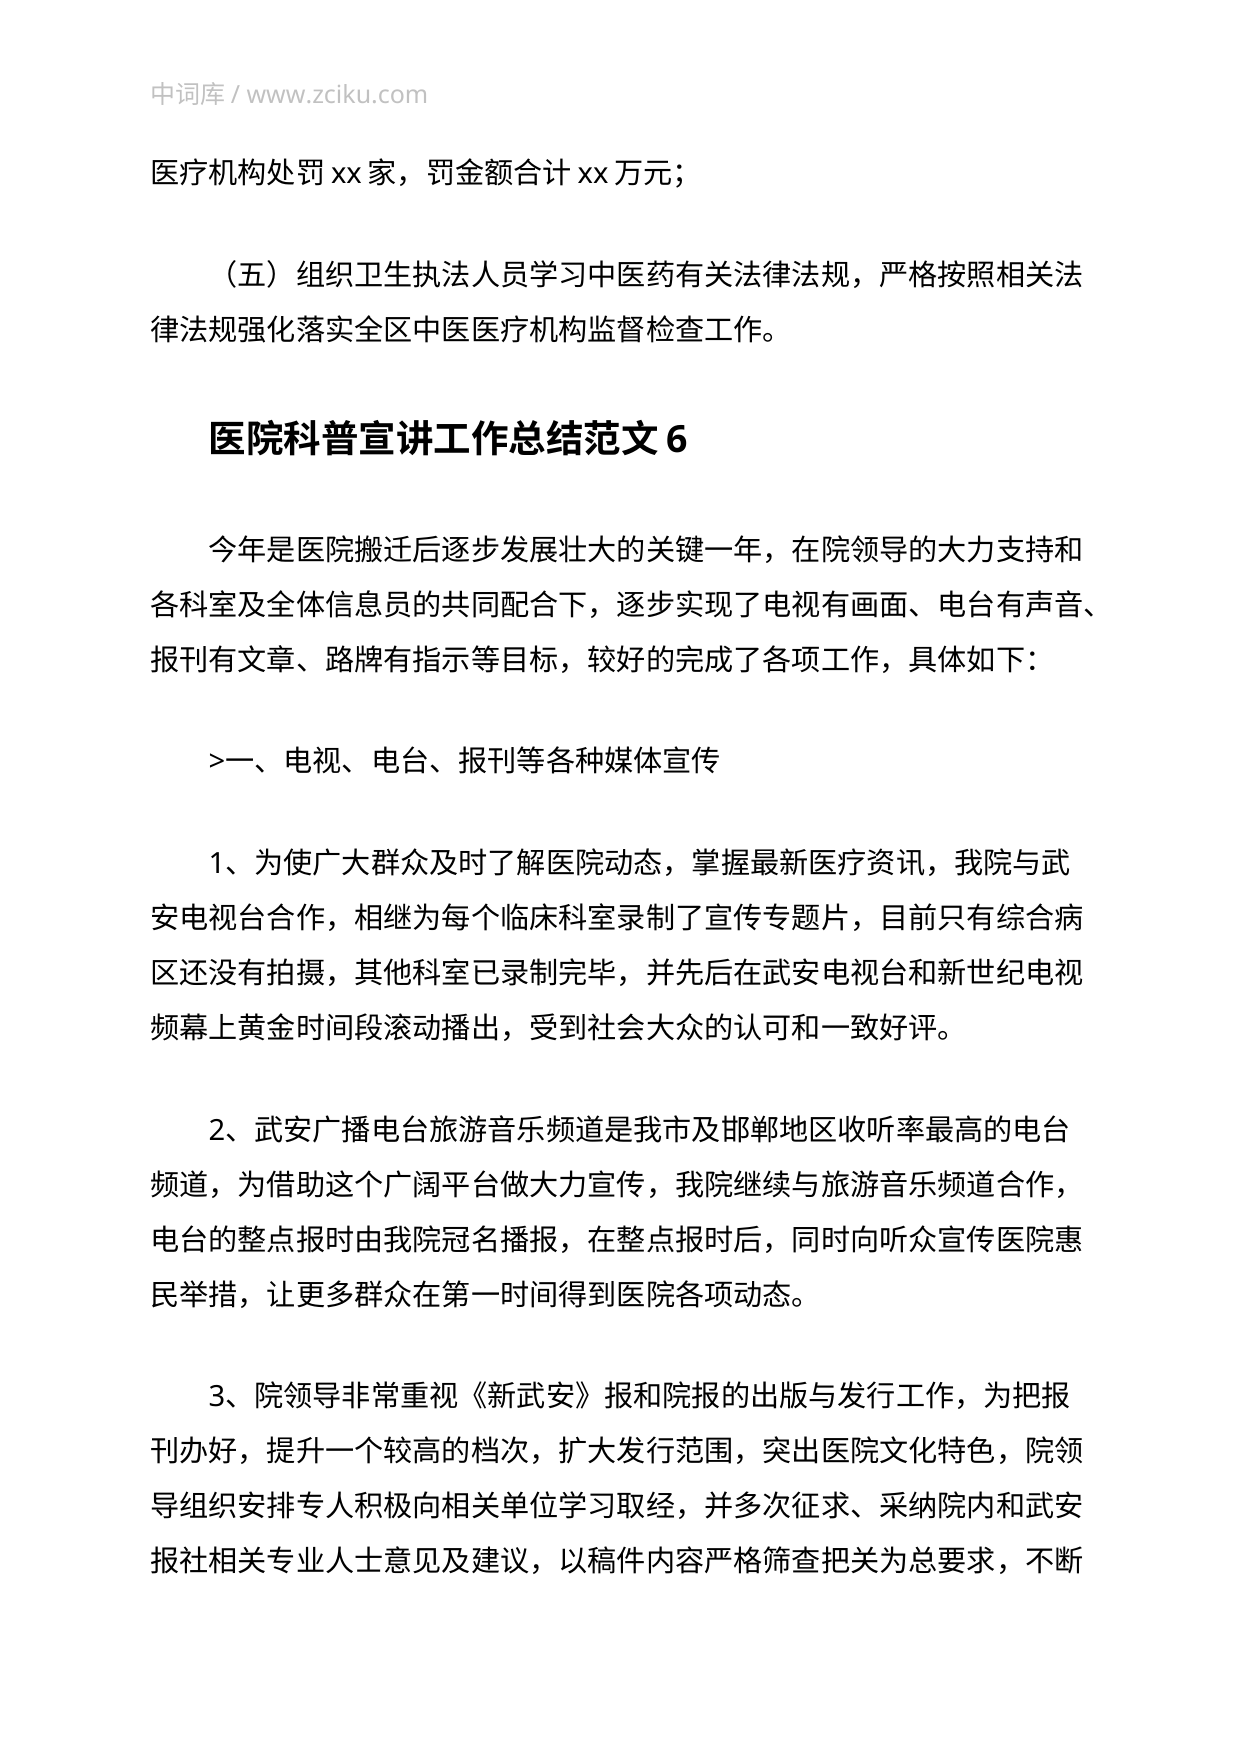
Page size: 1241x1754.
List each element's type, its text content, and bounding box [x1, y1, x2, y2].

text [150, 150, 1090, 192]
text >一、电视、电台、报刊等各种媒体宣传 [150, 738, 1090, 780]
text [150, 1373, 1090, 1580]
text 今年是医院搬迁后逐步发展壮大的关键一年，在院领导的大力支持和各科室及全体信息员的共同配合下，逐步实现了电视有画面、电台有声音、报刊有文章、路牌有指示等目标，较好的完成了各项工作，具体如下： [150, 526, 1090, 678]
text 医院科普宣讲工作总结范文6 [150, 409, 1090, 463]
text （五）组织卫生执法人员学习中医药有关法律法规，严格按照相关法律法规强化落实全区中医医疗机构监督检查工作。 [150, 252, 1090, 349]
text 1、为使广大群众及时了解医院动态，掌握最新医疗资讯，我院与武安电视台合作，相继为每个临床科室录制了宣传专题片，目前只有综合病区还没有拍摄，其他科室已录制完毕，并先后在武安电视台和新世纪电视频幕上黄金时间段滚动播出，受到社会大众的认可和一致好评。 [150, 840, 1090, 1047]
text 2、武安广播电台旅游音乐频道是我市及邯郸地区收听率最高的电台频道，为借助这个广阔平台做大力宣传，我院继续与旅游音乐频道合作，电台的整点报时由我院冠名播报，在整点报时后，同时向听众宣传医院惠民举措，让更多群众在第一时间得到医院各项动态。 [150, 1106, 1090, 1313]
